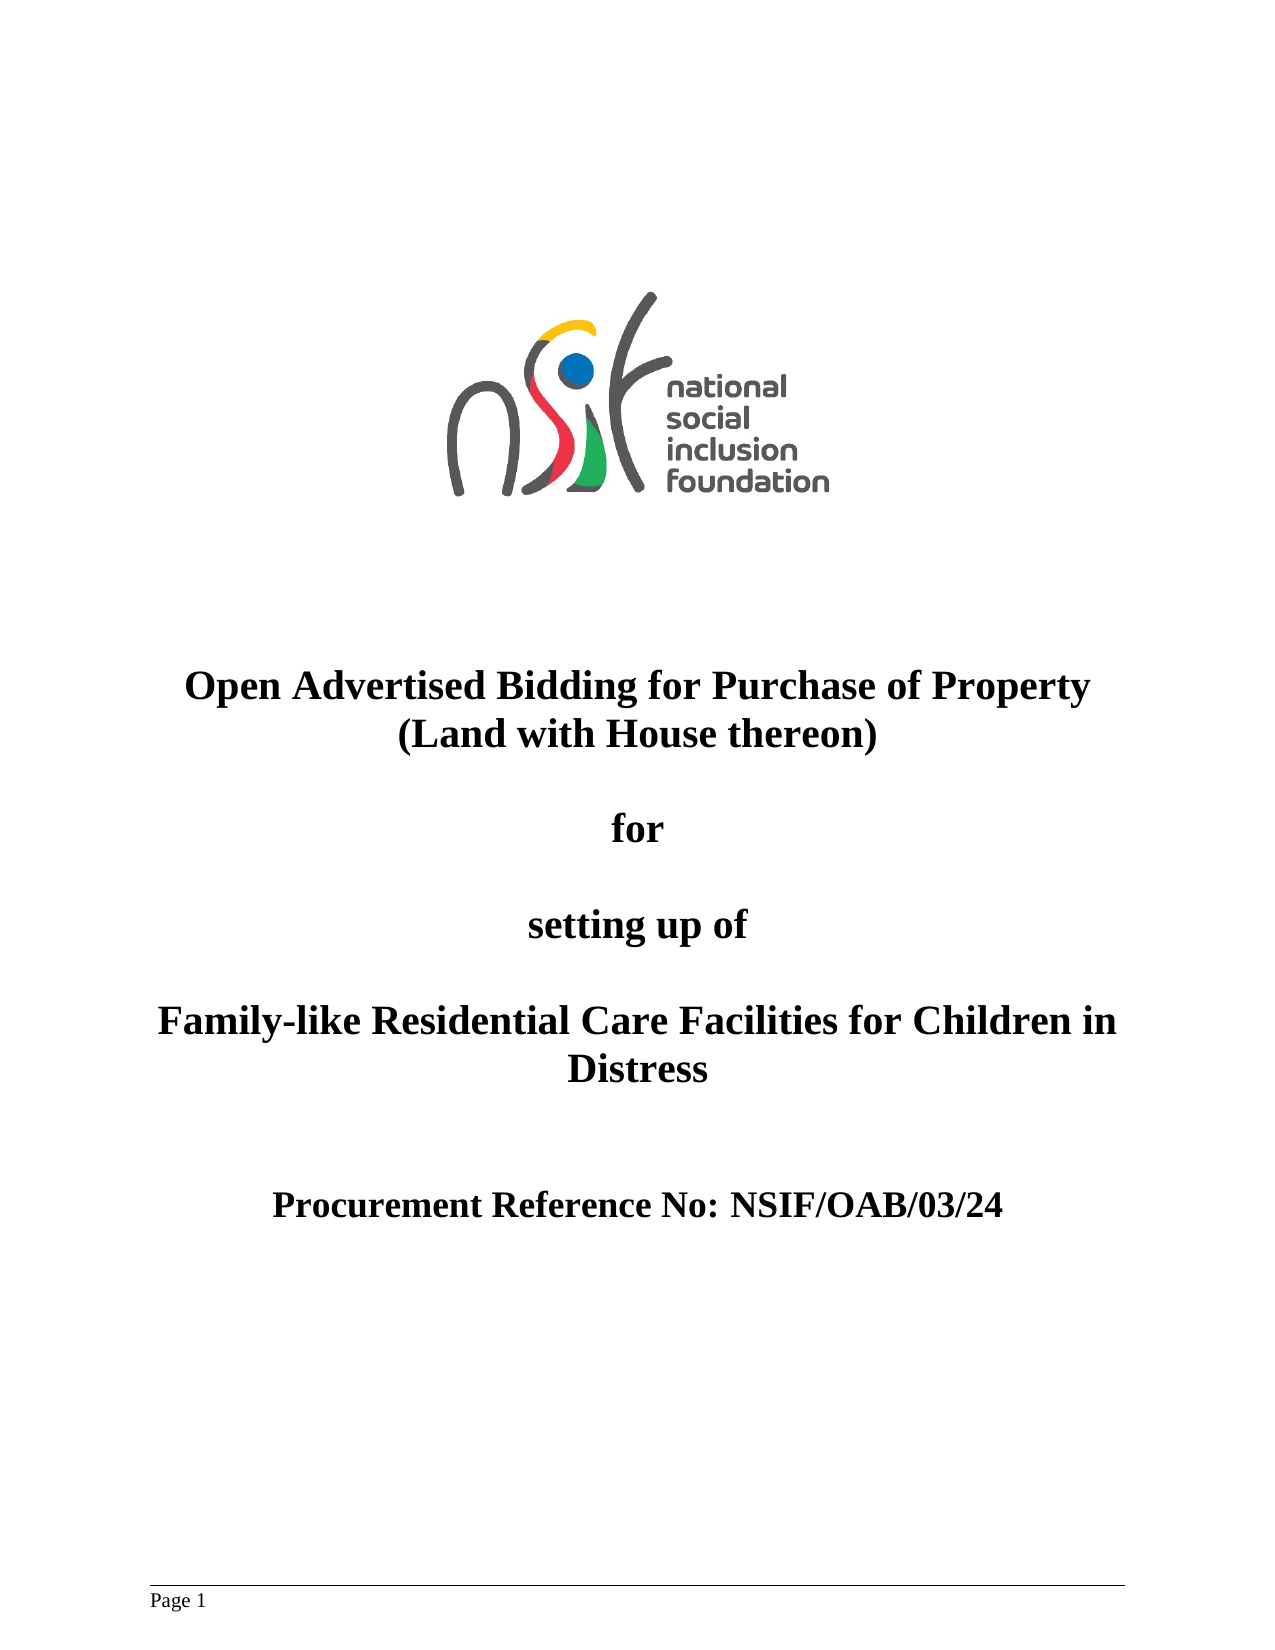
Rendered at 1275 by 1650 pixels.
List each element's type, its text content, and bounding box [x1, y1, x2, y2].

text for [150, 804, 1125, 852]
text setting up of [150, 900, 1125, 948]
text Procurement Reference No: NSIF/OAB/03/24 [150, 1182, 1125, 1226]
text Family-like Residential Care Facilities for Children in Distress [150, 996, 1125, 1091]
picture [373, 218, 902, 565]
text Open Advertised Bidding for Purchase of Property (Land with House thereon) [150, 660, 1125, 756]
